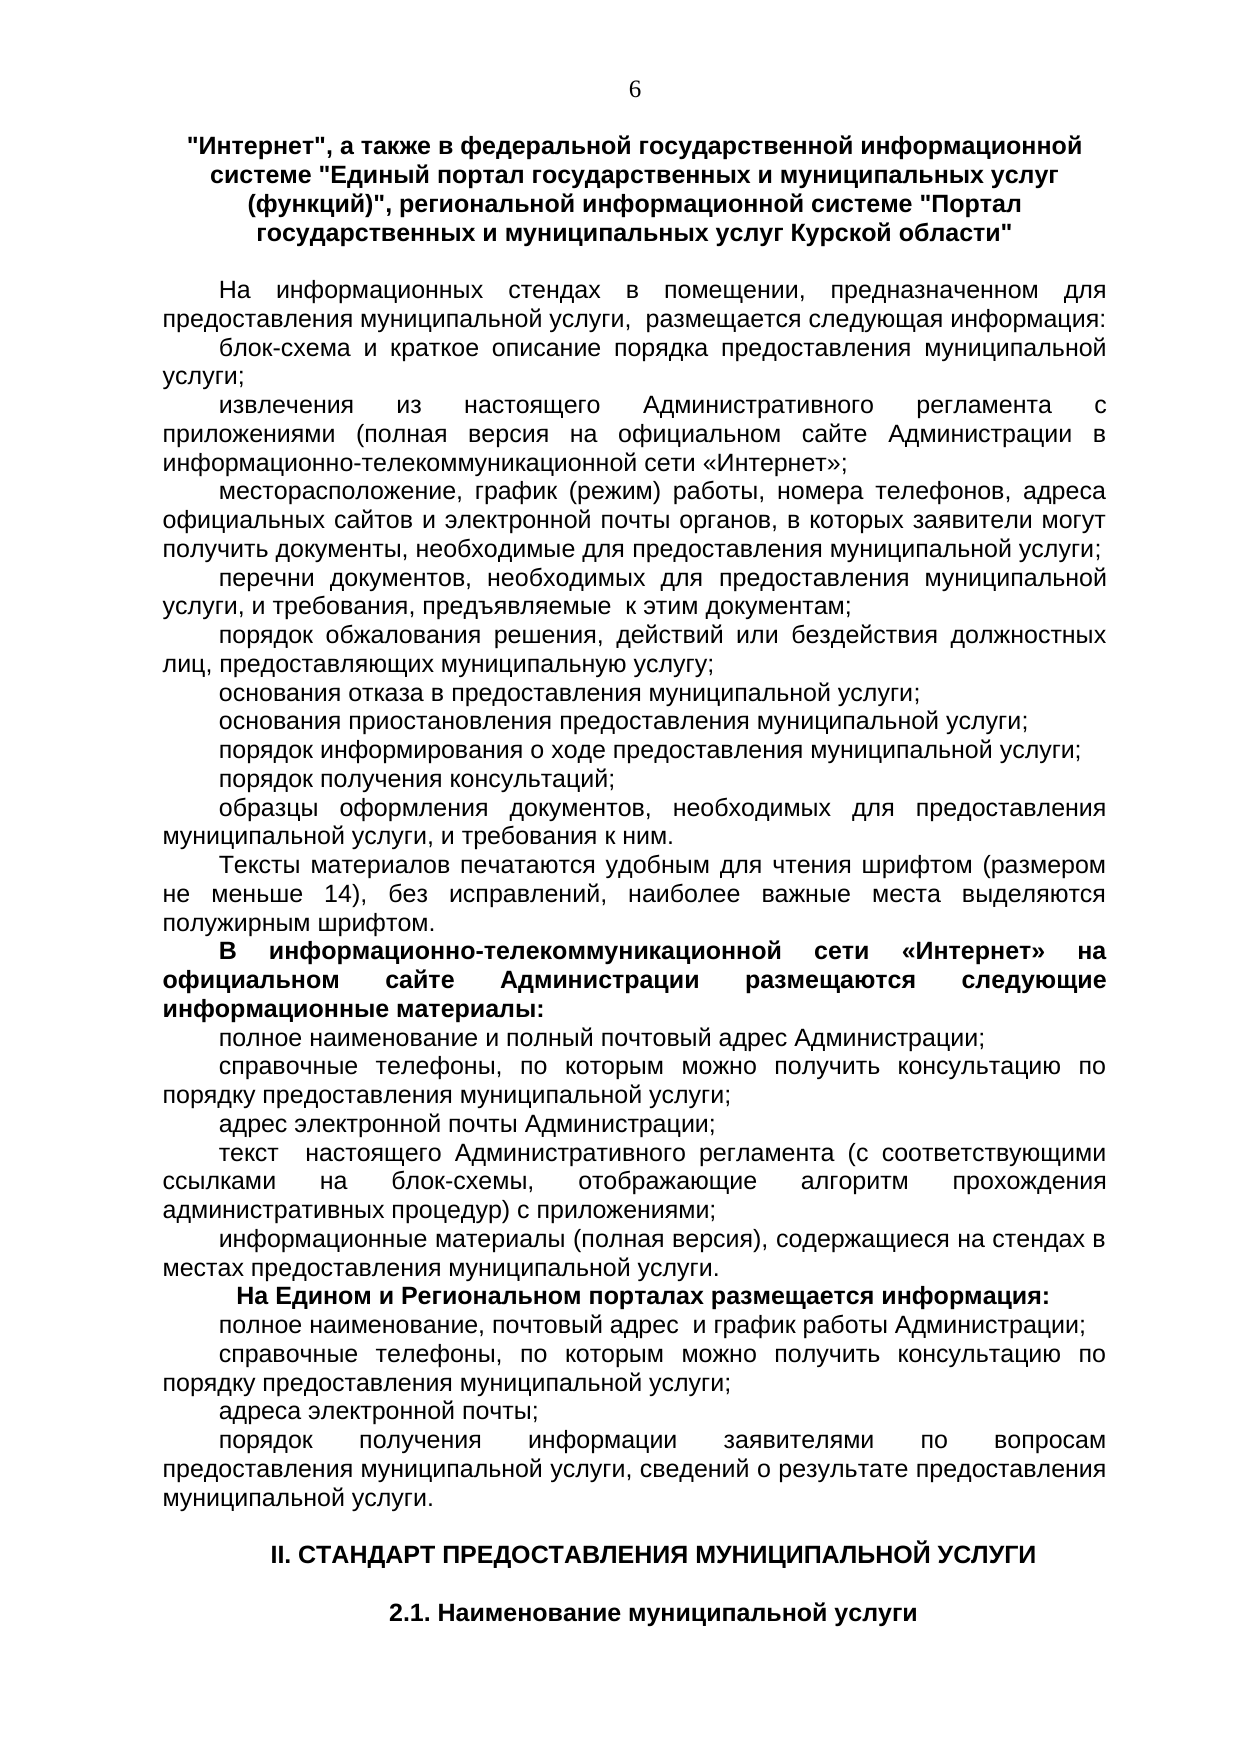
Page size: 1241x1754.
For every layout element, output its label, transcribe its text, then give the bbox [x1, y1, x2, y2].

text порядок получения консультаций; [162, 764, 1107, 793]
text основания приостановления предоставления муниципальной услуги; [162, 706, 1107, 735]
text справочные телефоны, по которым можно получить консультацию по порядку предоставления муниципальной услуги; [162, 1339, 1107, 1396]
text порядок обжалования решения, действий или бездействия должностных лиц, предоставляющих муниципальную услугу; [162, 620, 1107, 678]
text полное наименование, почтовый адрес и график работы Администрации; [162, 1310, 1107, 1339]
text В информационно-телекоммуникационной сети «Интернет» на официальном сайте Администрации размещаются следующие информационные материалы: [162, 936, 1107, 1023]
text перечни документов, необходимых для предоставления муниципальной услуги, и требования, предъявляемые к этим документам; [162, 563, 1107, 620]
text основания отказа в предоставления муниципальной услуги; [162, 678, 1107, 706]
text текст настоящего Административного регламента (с соответствующими ссылками на блок-схемы, отображающие алгоритм прохождения административных процедур) с приложениями; [162, 1138, 1107, 1224]
text На информационных стендах в помещении, предназначенном для предоставления муниципальной услуги, размещается следующая информация: [162, 275, 1107, 333]
text адреса электронной почты; [162, 1396, 1107, 1425]
text полное наименование и полный почтовый адрес Администрации; [162, 1023, 1107, 1051]
text На Едином и Региональном порталах размещается информация: [162, 1281, 1107, 1310]
text блок-схема и краткое описание порядка предоставления муниципальной услуги; [162, 333, 1107, 390]
text порядок получения информации заявителями по вопросам предоставления муниципальной услуги, сведений о результате предоставления муниципальной услуги. [162, 1425, 1107, 1511]
text месторасположение, график (режим) работы, номера телефонов, адреса официальных сайтов и электронной почты органов, в которых заявители могут получить документы, необходимые для предоставления муниципальной услуги; [162, 476, 1107, 563]
text информационные материалы (полная версия), содержащиеся на стендах в местах предоставления муниципальной услуги. [162, 1224, 1107, 1281]
text образцы оформления документов, необходимых для предоставления муниципальной услуги, и требования к ним. [162, 793, 1107, 850]
text 2.1. Наименование муниципальной услуги [162, 1598, 1107, 1626]
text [162, 131, 1107, 246]
text порядок информирования о ходе предоставления муниципальной услуги; [162, 735, 1107, 764]
text извлечения из настоящего Административного регламента с приложениями (полная версия на официальном сайте Администрации в информационно-телекоммуникационной сети «Интернет»; [162, 390, 1107, 476]
text Тексты материалов печатаются удобным для чтения шрифтом (размером не меньше 14), без исправлений, наиболее важные места выделяются полужирным шрифтом. [162, 850, 1107, 936]
text справочные телефоны, по которым можно получить консультацию по порядку предоставления муниципальной услуги; [162, 1051, 1107, 1109]
text адрес электронной почты Администрации; [162, 1109, 1107, 1138]
text II. СТАНДАРТ ПРЕДОСТАВЛЕНИЯ МУНИЦИПАЛЬНОЙ УСЛУГИ [162, 1540, 1107, 1569]
